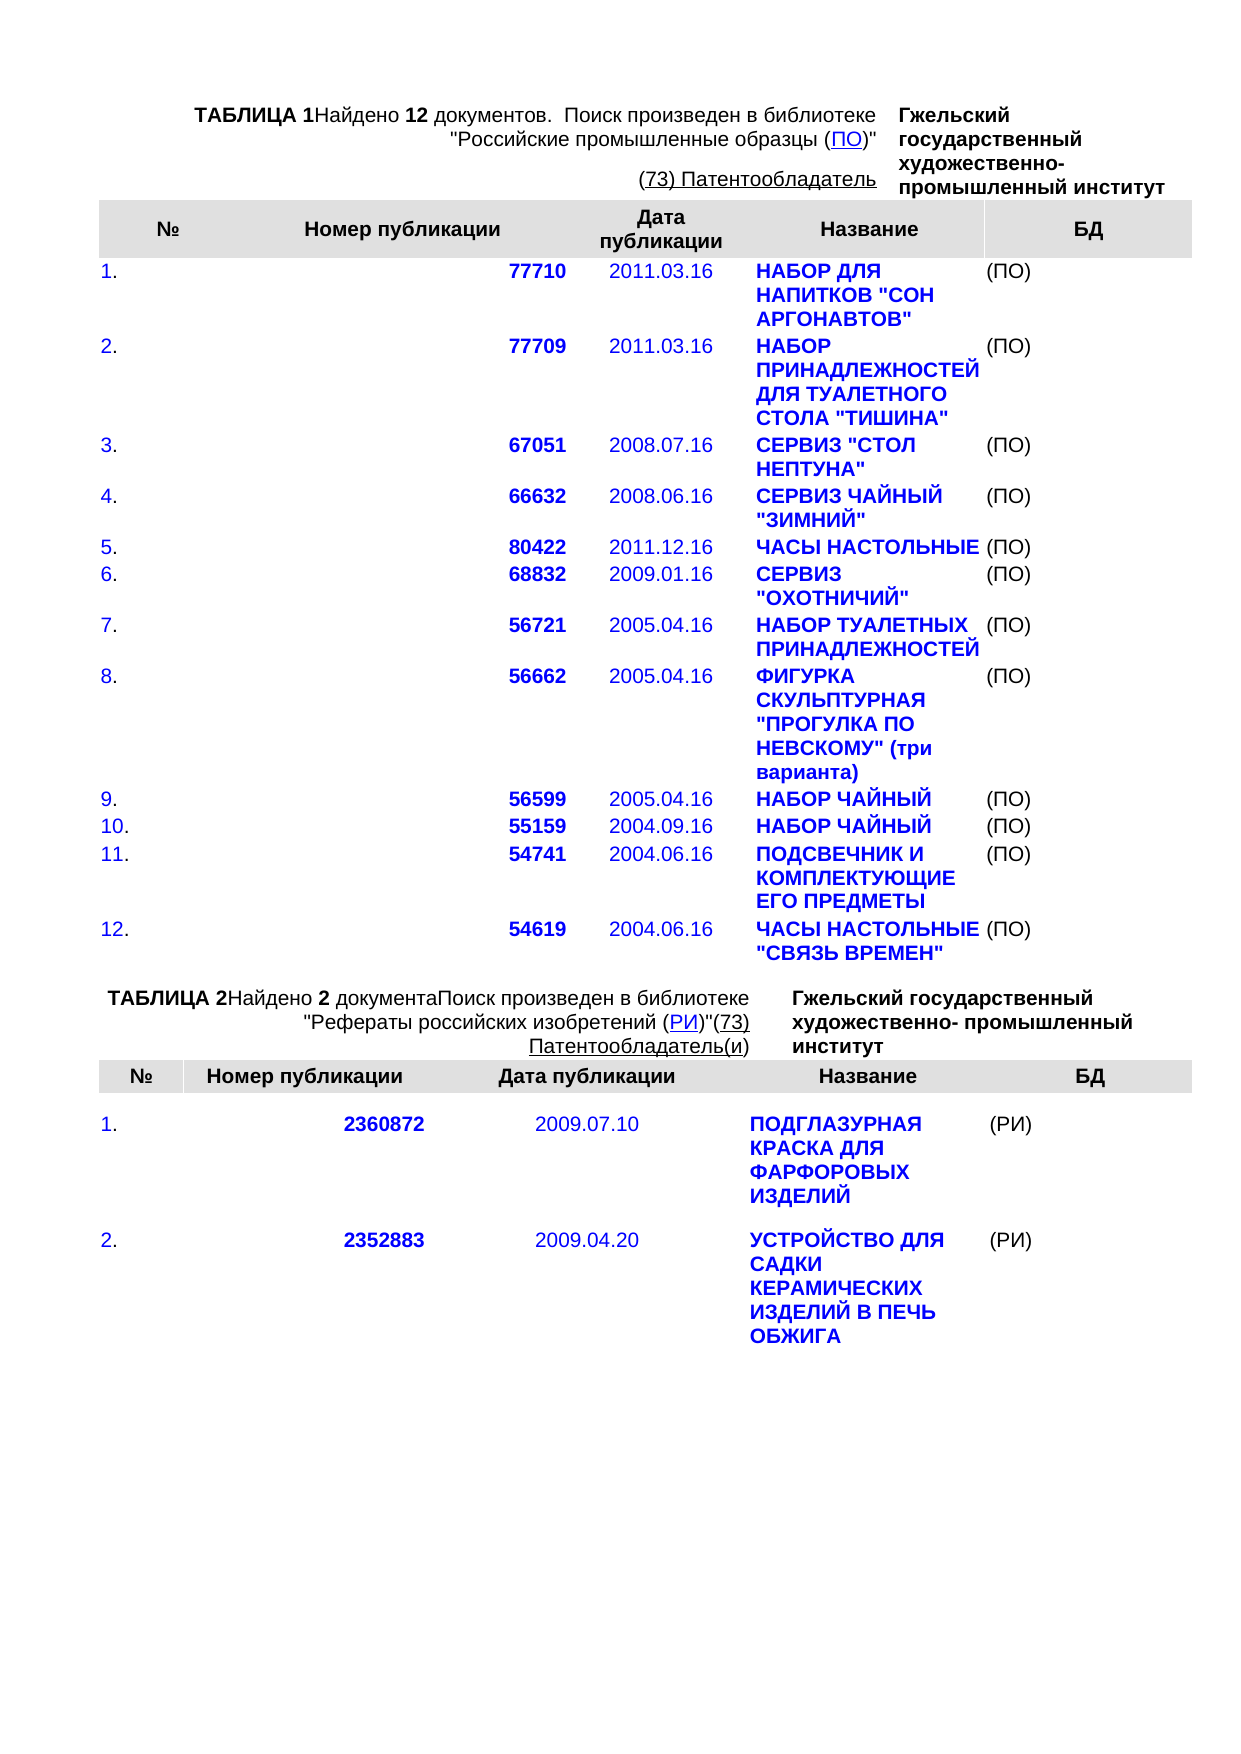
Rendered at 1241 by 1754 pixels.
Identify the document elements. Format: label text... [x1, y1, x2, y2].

table_cell 2008.07.16 [568, 432, 754, 483]
table_cell 2011.03.16 [568, 333, 754, 432]
table_cell 11. [99, 840, 237, 915]
table_cell 54619 [237, 915, 568, 966]
table_cell НАБОР ЧАЙНЫЙ [754, 786, 984, 813]
table_cell (ПО) [985, 663, 1192, 786]
table_cell 2011.12.16 [568, 534, 754, 561]
table_cell 4. [99, 483, 237, 534]
table_cell (ПО) [985, 915, 1192, 966]
table_cell (ПО) [985, 432, 1192, 483]
table_cell (ПО) [985, 813, 1192, 840]
table_cell № [99, 1060, 183, 1093]
table_cell 3. [99, 432, 237, 483]
table_cell 2352883 [184, 1209, 426, 1349]
table_cell 10. [99, 813, 237, 840]
table_cell (ПО) [985, 786, 1192, 813]
table_cell УСТРОЙСТВО ДЛЯ САДКИ КЕРАМИЧЕСКИХ ИЗДЕЛИЙ В ПЕЧЬ ОБЖИГА [748, 1209, 988, 1349]
table_cell (ПО) [985, 258, 1192, 333]
table_cell 6. [99, 561, 237, 612]
table_cell 2005.04.16 [568, 663, 754, 786]
table_cell СЕРВИЗ ЧАЙНЫЙ "ЗИМНИЙ" [754, 483, 984, 534]
table_cell (ПО) [985, 612, 1192, 663]
table_cell ФИГУРКА СКУЛЬПТУРНАЯ "ПРОГУЛКА ПО НЕВСКОМУ" (три варианта) [754, 663, 984, 786]
table_cell СЕРВИЗ "СТОЛ НЕПТУНА" [754, 432, 984, 483]
table_cell Дата публикации [568, 200, 754, 258]
table_cell ТАБЛИЦА 2Найдено 2 документаПоиск произведен в библиотеке "Рефераты российских изобретений (РИ)"(73) Патентообладатель(и) [99, 966, 751, 1060]
table_cell 54741 [237, 840, 568, 915]
table_cell 2009.01.16 [568, 561, 754, 612]
table_cell ЧАСЫ НАСТОЛЬНЫЕ "СВЯЗЬ ВРЕМЕН" [754, 915, 984, 966]
table_cell 5. [99, 534, 237, 561]
table_cell 8. [99, 663, 237, 786]
table_cell 2011.03.16 [568, 258, 754, 333]
table_cell СЕРВИЗ "ОХОТНИЧИЙ" [754, 561, 984, 612]
table_cell (ПО) [985, 561, 1192, 612]
table_cell 12. [99, 915, 237, 966]
table_cell Название [754, 200, 984, 258]
table_cell 9. [99, 786, 237, 813]
table_cell 2005.04.16 [568, 612, 754, 663]
table_cell Номер публикации [237, 200, 568, 258]
table_cell 56599 [237, 786, 568, 813]
table_cell 2. [99, 1209, 183, 1349]
table_cell 2. [99, 333, 237, 432]
table_cell ЧАСЫ НАСТОЛЬНЫЕ [754, 534, 984, 561]
table_cell 1. [99, 1093, 183, 1209]
table_cell БД [985, 200, 1192, 258]
table_cell 1. [99, 258, 237, 333]
table_cell ПОДСВЕЧНИК И КОМПЛЕКТУЮЩИЕ ЕГО ПРЕДМЕТЫ [754, 840, 984, 915]
table_cell 2008.06.16 [568, 483, 754, 534]
table_cell НАБОР ПРИНАДЛЕЖНОСТЕЙ ДЛЯ ТУАЛЕТНОГО СТОЛА "ТИШИНА" [754, 333, 984, 432]
table_cell 56721 [237, 612, 568, 663]
table_cell Номер публикации [184, 1060, 426, 1093]
table_cell (ПО) [985, 333, 1192, 432]
table_cell № [99, 200, 237, 258]
table_cell (РИ) [988, 1209, 1192, 1349]
table_cell 77710 [237, 258, 568, 333]
table_cell 80422 [237, 534, 568, 561]
table_cell Название [748, 1060, 988, 1093]
table_cell 67051 [237, 432, 568, 483]
table_cell БД [988, 1060, 1192, 1093]
table_cell 2009.04.20 [426, 1209, 748, 1349]
table_cell ПОДГЛАЗУРНАЯ КРАСКА ДЛЯ ФАРФОРОВЫХ ИЗДЕЛИЙ [748, 1093, 988, 1209]
table_cell Дата публикации [426, 1060, 748, 1093]
table_cell Гжельский государственный художественно- промышленный институт [751, 966, 1192, 1060]
table_header ТАБЛИЦА 1Найдено 12 документов. Поиск произведен в библиотеке "Российские промышленные образцы (ПО)" (73) Патентообладатель [99, 83, 878, 200]
table_cell НАБОР ДЛЯ НАПИТКОВ "СОН АРГОНАВТОВ" [754, 258, 984, 333]
table_cell (ПО) [985, 483, 1192, 534]
table_cell 2004.06.16 [568, 915, 754, 966]
table_cell 77709 [237, 333, 568, 432]
table_cell 55159 [237, 813, 568, 840]
table_cell 56662 [237, 663, 568, 786]
table_cell 66632 [237, 483, 568, 534]
table_cell (ПО) [985, 840, 1192, 915]
table_cell 2360872 [184, 1093, 426, 1209]
table_cell НАБОР ТУАЛЕТНЫХ ПРИНАДЛЕЖНОСТЕЙ [754, 612, 984, 663]
table_cell 7. [99, 612, 237, 663]
table_cell 2004.09.16 [568, 813, 754, 840]
table_cell (РИ) [988, 1093, 1192, 1209]
table_cell 2004.06.16 [568, 840, 754, 915]
table_cell 68832 [237, 561, 568, 612]
table_cell 2009.07.10 [426, 1093, 748, 1209]
table_cell НАБОР ЧАЙНЫЙ [754, 813, 984, 840]
table_cell 2005.04.16 [568, 786, 754, 813]
table_cell (ПО) [985, 534, 1192, 561]
table_header Гжельский государственный художественно-промышленный институт [878, 83, 1192, 200]
